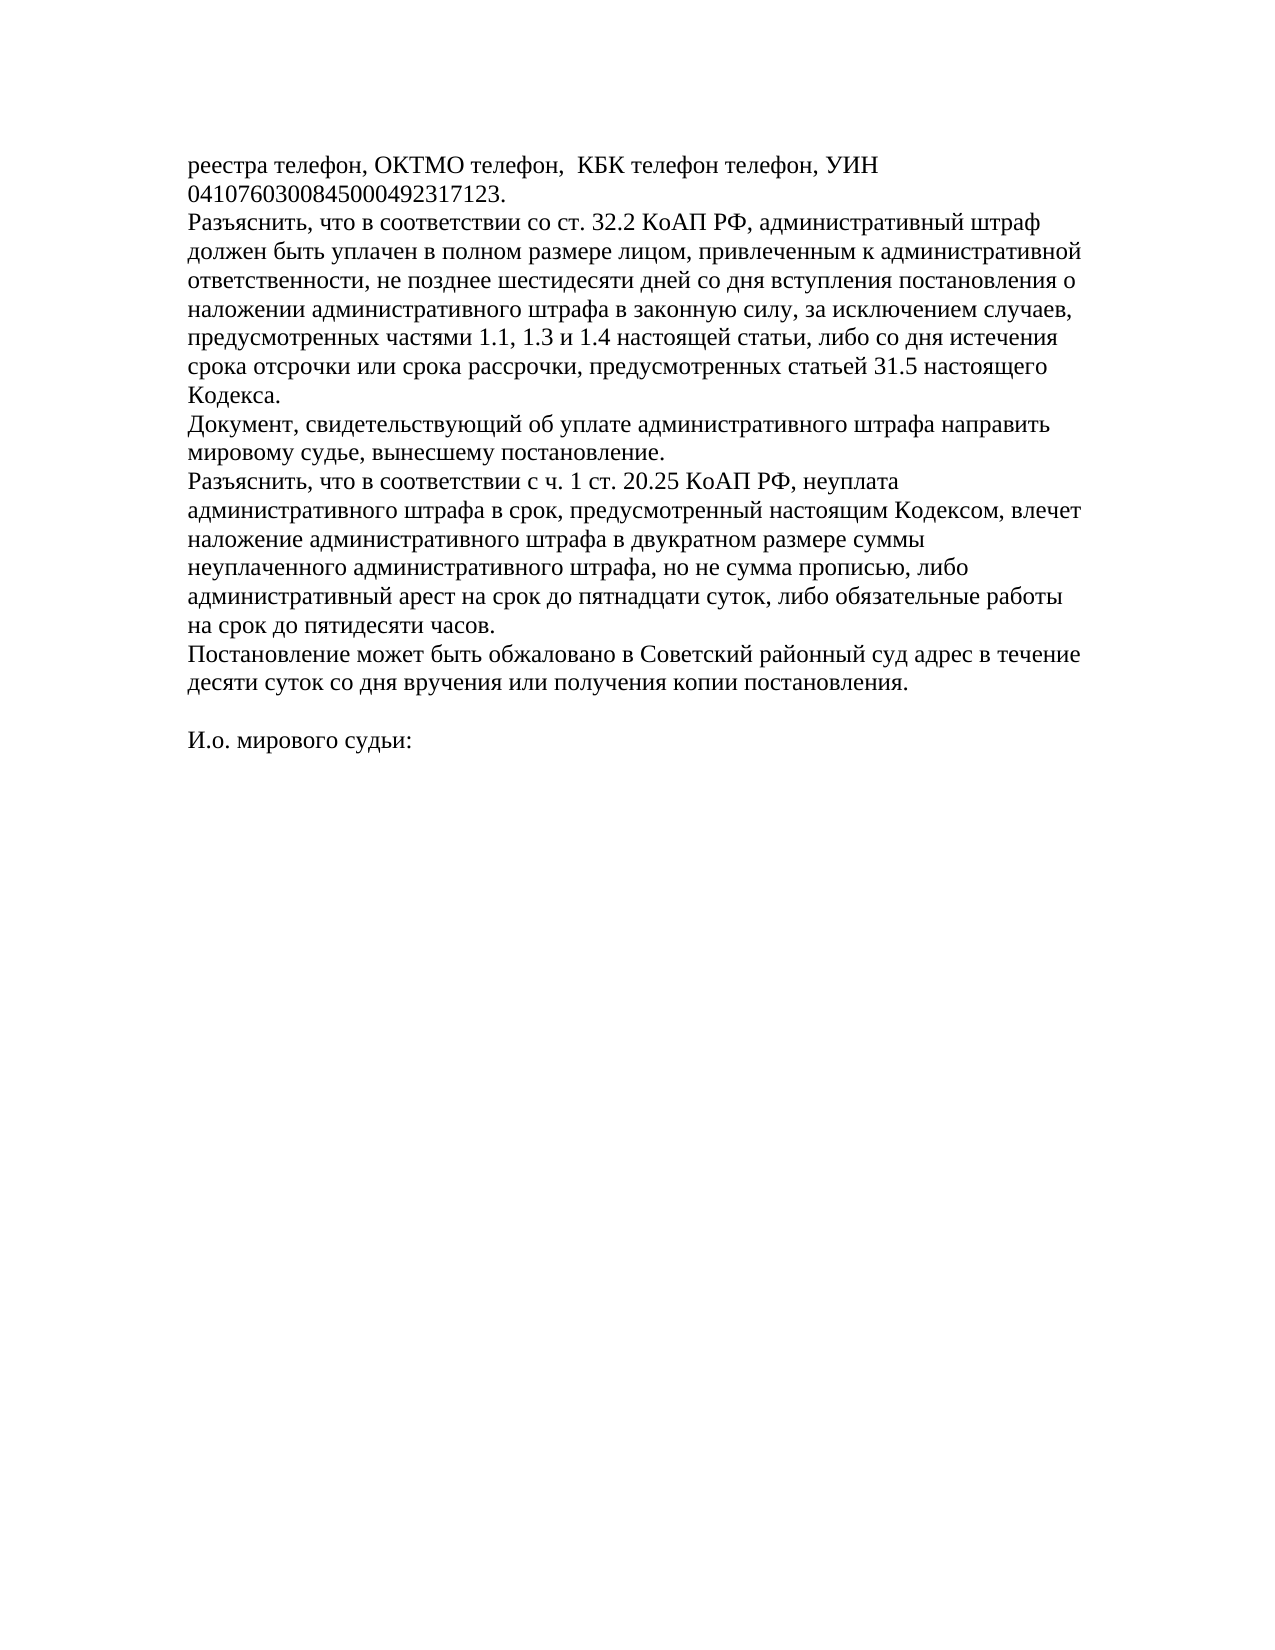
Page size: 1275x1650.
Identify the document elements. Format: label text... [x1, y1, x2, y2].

text И.о. мирового судьи: [187, 725, 1087, 754]
text Разъяснить, что в соответствии со ст. 32.2 КоАП РФ, административный штраф должен быть уплачен в полном размере лицом, привлеченным к административной ответственности, не позднее шестидесяти дней со дня вступления постановления о наложении административного штрафа в законную силу, за исключением случаев, предусмотренных частями 1.1, 1.3 и 1.4 настоящей статьи, либо со дня истечения срока отсрочки или срока рассрочки, предусмотренных статьей 31.5 настоящего Кодекса. [187, 207, 1087, 409]
text Разъяснить, что в соответствии с ч. 1 ст. 20.25 КоАП РФ, неуплата административного штрафа в срок, предусмотренный настоящим Кодексом, влечет наложение административного штрафа в двукратном размере суммы неуплаченного административного штрафа, но не сумма прописью, либо административный арест на срок до пятнадцати суток, либо обязательные работы на срок до пятидесяти часов. [187, 466, 1087, 639]
text Документ, свидетельствующий об уплате административного штрафа направить мировому судье, вынесшему постановление. [187, 409, 1087, 466]
text Постановление может быть обжаловано в Советский районный суд адрес в течение десяти суток со дня вручения или получения копии постановления. [187, 639, 1087, 696]
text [187, 150, 1087, 207]
